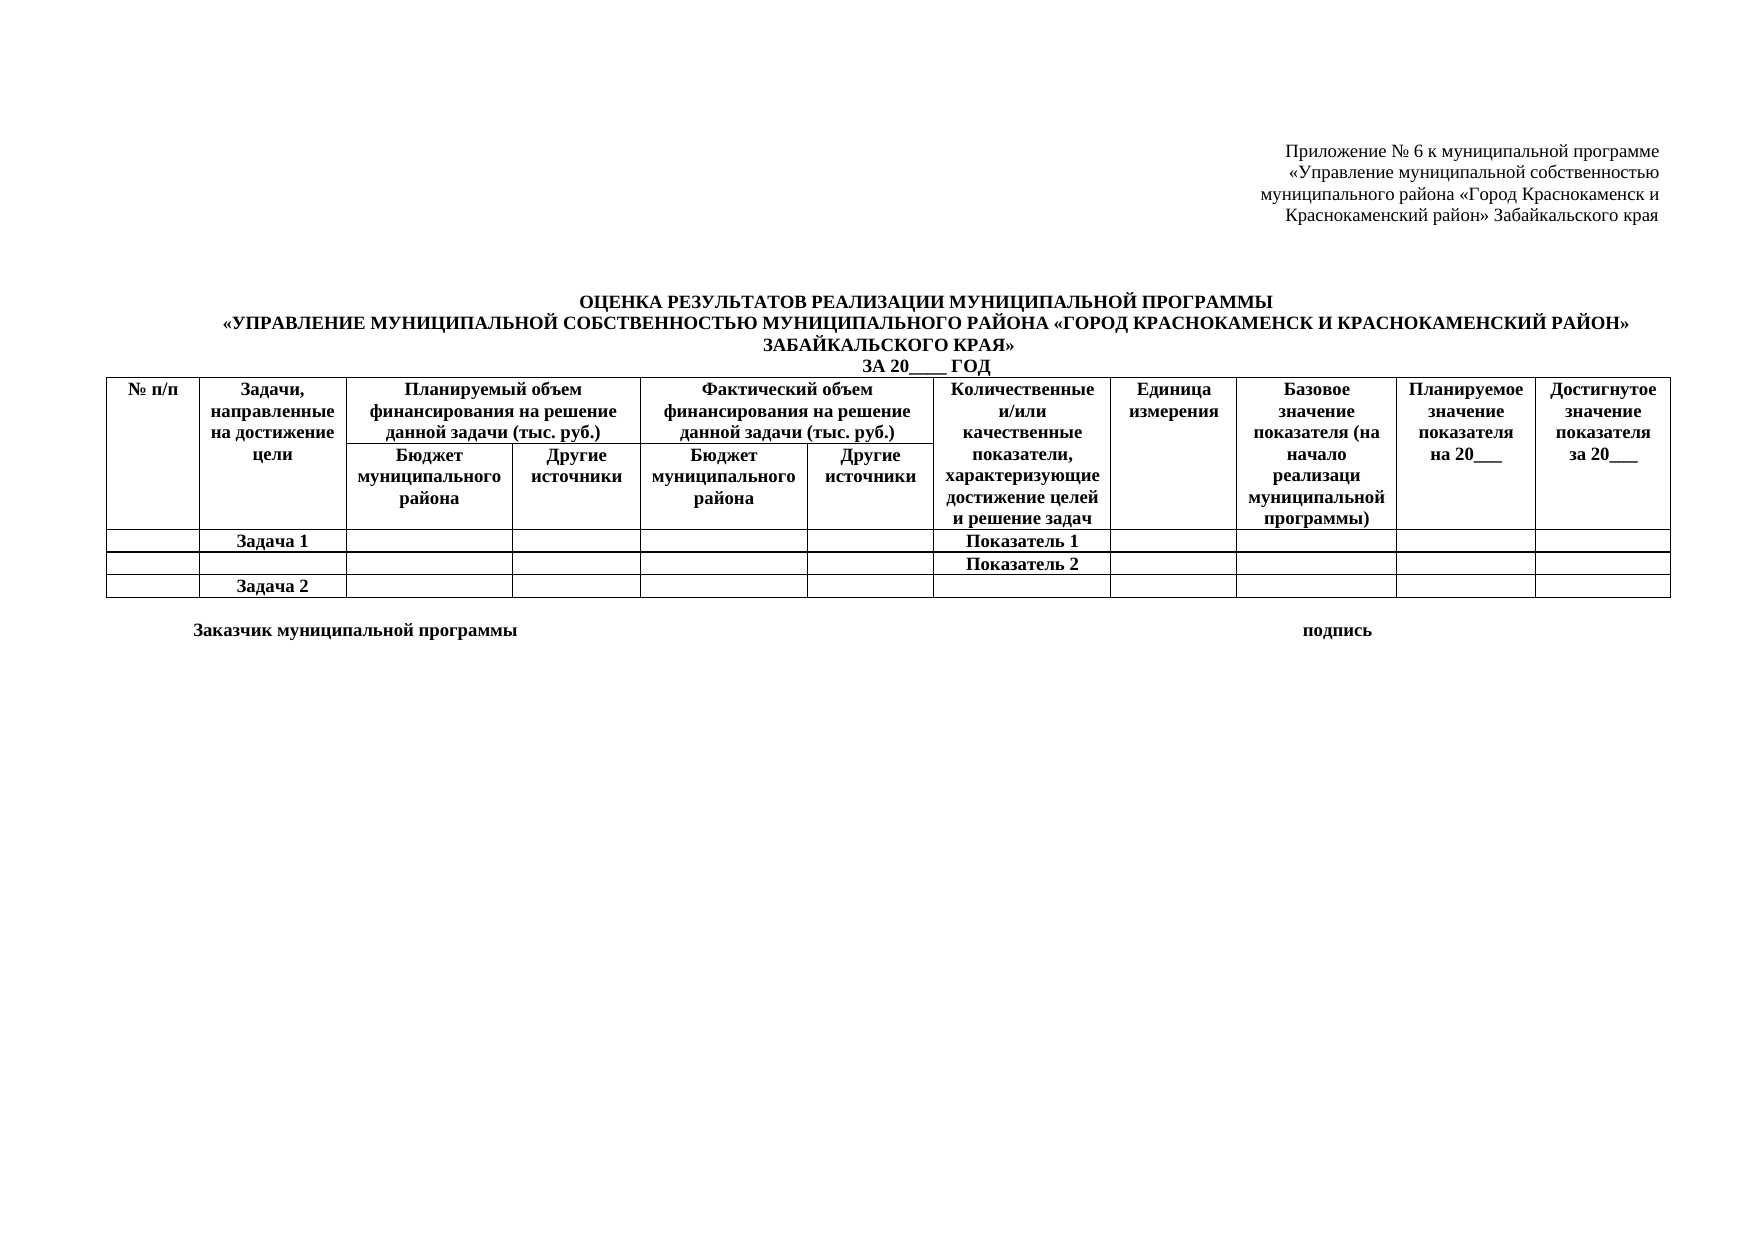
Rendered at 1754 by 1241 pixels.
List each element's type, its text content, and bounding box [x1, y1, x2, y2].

table_cell [513, 575, 640, 597]
table_cell Показатель 2 [934, 553, 1110, 574]
table_cell [1536, 530, 1670, 551]
table_cell Задача 2 [200, 575, 346, 597]
table_cell [1111, 553, 1236, 574]
text «УПРАВЛЕНИЕ МУНИЦИПАЛЬНОЙ СОБСТВЕННОСТЬЮ МУНИЦИПАЛЬНОГО РАЙОНА «ГОРОД КРАСНОКАМЕНСК И КРАСНОКАМЕНСКИЙ РАЙОН» ЗАБАЙКАЛЬСКОГО КРАЯ» [118, 312, 1659, 355]
table_header Количественные и/или качественные показатели, характеризующие достижение целей и решение задач [934, 378, 1110, 529]
table_cell Бюджет муниципального района [347, 444, 512, 529]
table_header Фактический объем финансирования на решение данной задачи (тыс. руб.) [641, 378, 933, 443]
table_cell Задача 1 [200, 530, 346, 551]
table_cell [513, 530, 640, 551]
text ЗА 20____ ГОД [118, 355, 1659, 377]
table_cell [1237, 530, 1396, 551]
table_cell [347, 553, 512, 574]
table_cell Показатель 1 [934, 530, 1110, 551]
text «Управление муниципальной собственностью [118, 161, 1659, 183]
table_cell Другие источники [808, 444, 933, 529]
table_cell [107, 575, 199, 597]
text Приложение № 6 к муниципальной программе [118, 140, 1659, 161]
table_cell [1111, 575, 1236, 597]
table_cell [347, 530, 512, 551]
table_cell [1237, 553, 1396, 574]
text Краснокаменский район» Забайкальского края [928, 204, 1659, 226]
text ОЦЕНКА РЕЗУЛЬТАТОВ РЕАЛИЗАЦИИ МУНИЦИПАЛЬНОЙ ПРОГРАММЫ [118, 291, 1659, 312]
table_cell [1536, 553, 1670, 574]
table_header № п/п [107, 378, 199, 529]
table_cell [107, 553, 199, 574]
table_cell [347, 575, 512, 597]
table_header Единица измерения [1111, 378, 1236, 529]
table_cell [107, 530, 199, 551]
table_cell [641, 575, 807, 597]
table_header Планируемый объем финансирования на решение данной задачи (тыс. руб.) [347, 378, 640, 443]
table_cell [1237, 575, 1396, 597]
table_cell [641, 530, 807, 551]
table_cell [513, 553, 640, 574]
table_cell [200, 553, 346, 574]
table_cell [641, 553, 807, 574]
table_cell [1111, 530, 1236, 551]
table_cell [934, 575, 1110, 597]
table_cell [1397, 553, 1535, 574]
table_cell [808, 553, 933, 574]
text муниципального района «Город Краснокаменск и [118, 183, 1659, 204]
table_cell [808, 530, 933, 551]
table_cell [1536, 575, 1670, 597]
table_header Достигнутое значение показателя за 20___ [1536, 378, 1670, 529]
table_cell [1397, 530, 1535, 551]
table_header Задачи, направленные на достижение цели [200, 378, 346, 529]
table_cell Бюджет муниципального района [641, 444, 807, 529]
text Заказчик муниципальной программы подпись [118, 619, 1659, 641]
table_cell [808, 575, 933, 597]
table_header Планируемое значение показателя на 20___ [1397, 378, 1535, 529]
table_cell Другие источники [513, 444, 640, 529]
table_cell [1397, 575, 1535, 597]
table_header Базовое значение показателя (на начало реализаци муниципальной программы) [1237, 378, 1396, 529]
